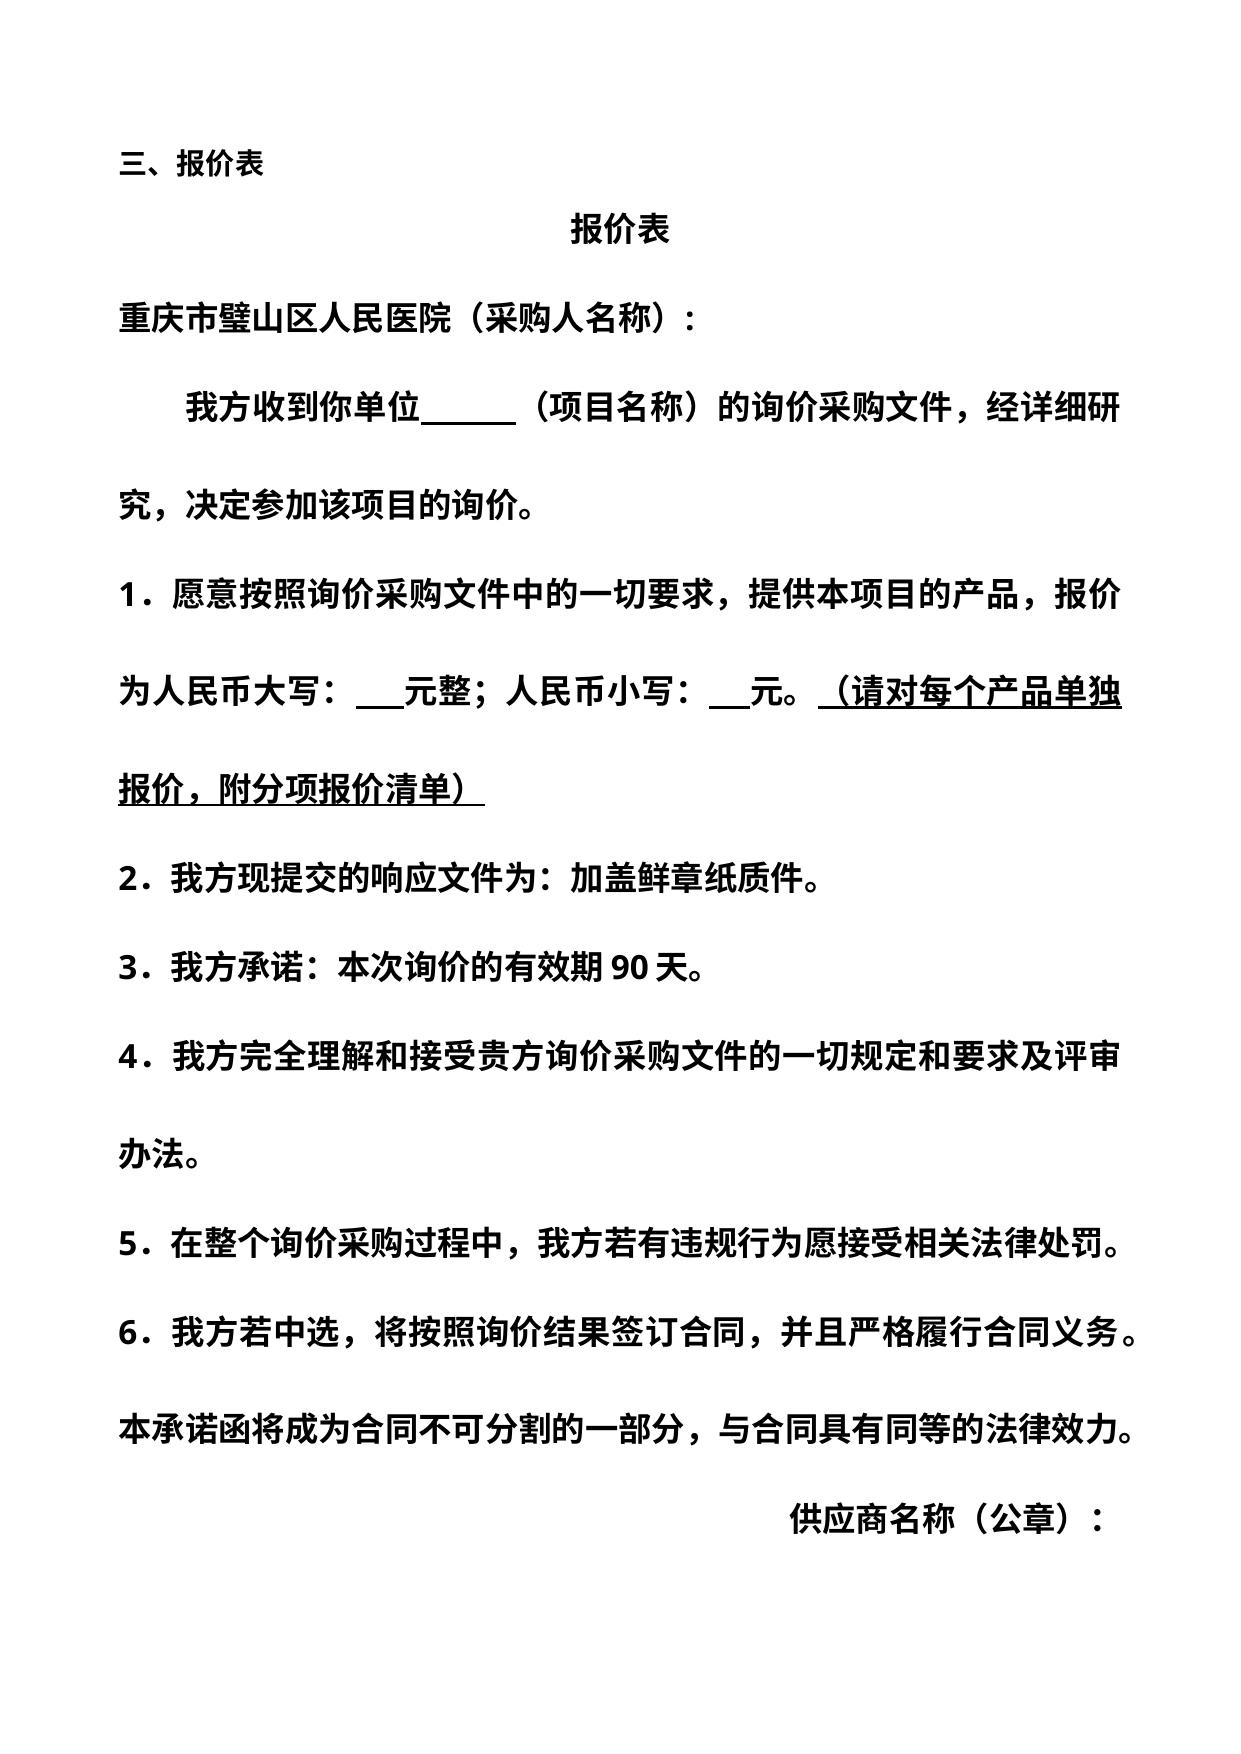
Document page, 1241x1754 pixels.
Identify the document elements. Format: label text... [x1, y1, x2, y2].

list 三、报价表 [118, 129, 1122, 194]
list 4．我方完全理解和接受贵方询价采购文件的一切规定和要求及评审办法。 [118, 1022, 1122, 1184]
list 3．我方承诺：本次询价的有效期90天。 [118, 932, 1122, 997]
list 1．愿意按照询价采购文件中的一切要求，提供本项目的产品，报价为人民币大写： 元整；人民币小写： 元。（请对每个产品单独报价，附分项报价清单） [118, 559, 1122, 819]
list 我方收到你单位 （项目名称）的询价采购文件，经详细研究，决定参加该项目的询价。 [118, 373, 1122, 535]
list 6．我方若中选，将按照询价结果签订合同，并且严格履行合同义务。本承诺函将成为合同不可分割的一部分，与合同具有同等的法律效力。 [118, 1297, 1122, 1460]
list 重庆市璧山区人民医院（采购人名称）: [118, 283, 1122, 348]
list 5．在整个询价采购过程中，我方若有违规行为愿接受相关法律处罚。 [118, 1208, 1122, 1273]
list 报价表 [118, 194, 1122, 259]
list 供应商名称（公章）： [118, 1484, 1122, 1549]
list 2．我方现提交的响应文件为：加盖鲜章纸质件。 [118, 843, 1122, 908]
